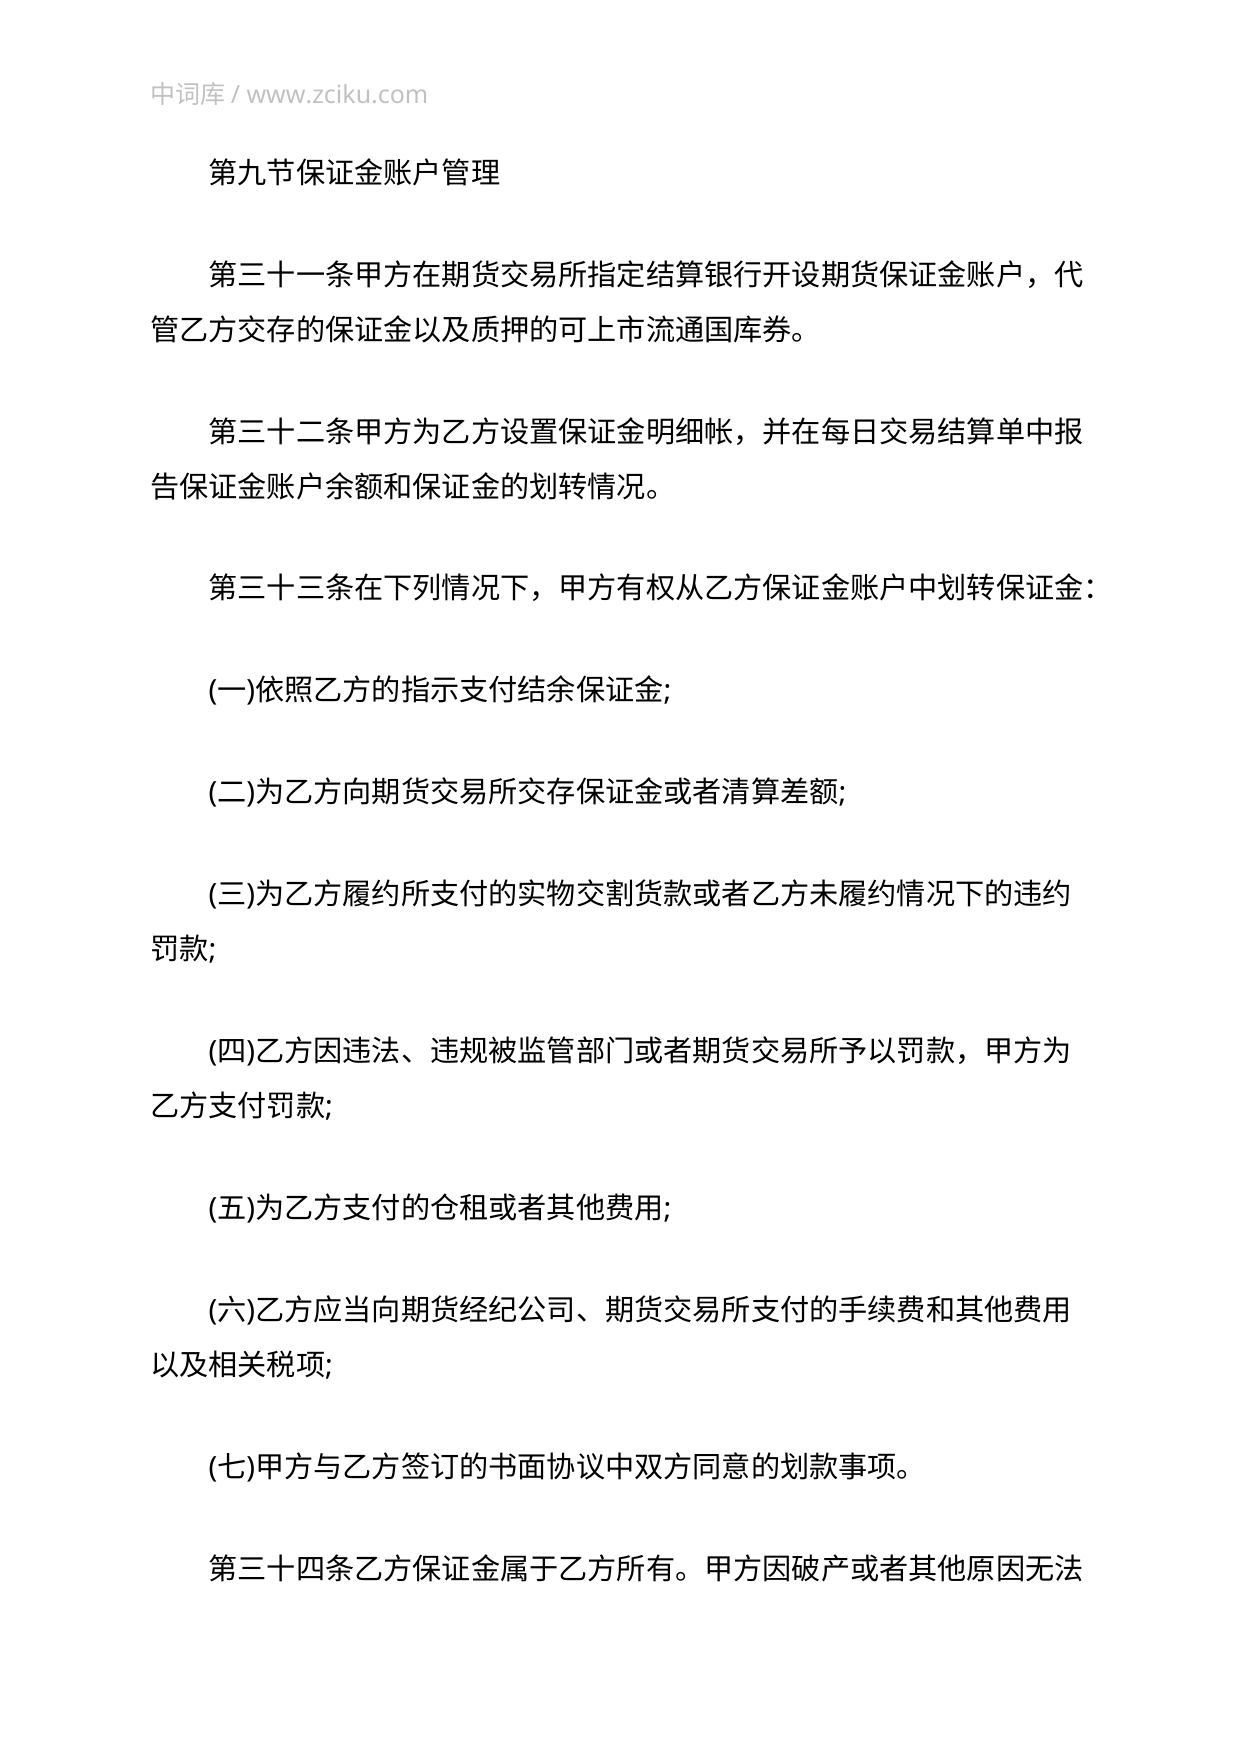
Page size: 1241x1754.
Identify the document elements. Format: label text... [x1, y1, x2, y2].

text 第三十一条甲方在期货交易所指定结算银行开设期货保证金账户，代管乙方交存的保证金以及质押的可上市流通国库券。 [150, 252, 1090, 349]
text 第九节保证金账户管理 [150, 150, 1090, 192]
text (五)为乙方支付的仓租或者其他费用; [150, 1185, 1090, 1227]
text (七)甲方与乙方签订的书面协议中双方同意的划款事项。 [150, 1444, 1090, 1486]
text (四)乙方因违法、违规被监管部门或者期货交易所予以罚款，甲方为乙方支付罚款; [150, 1028, 1090, 1125]
text (一)依照乙方的指示支付结余保证金; [150, 667, 1090, 709]
text 第三十二条甲方为乙方设置保证金明细帐，并在每日交易结算单中报告保证金账户余额和保证金的划转情况。 [150, 408, 1090, 506]
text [150, 1546, 1090, 1588]
text 第三十三条在下列情况下，甲方有权从乙方保证金账户中划转保证金： [150, 565, 1090, 607]
text (三)为乙方履约所支付的实物交割货款或者乙方未履约情况下的违约罚款; [150, 871, 1090, 968]
text (六)乙方应当向期货经纪公司、期货交易所支付的手续费和其他费用以及相关税项; [150, 1287, 1090, 1384]
text (二)为乙方向期货交易所交存保证金或者清算差额; [150, 769, 1090, 811]
